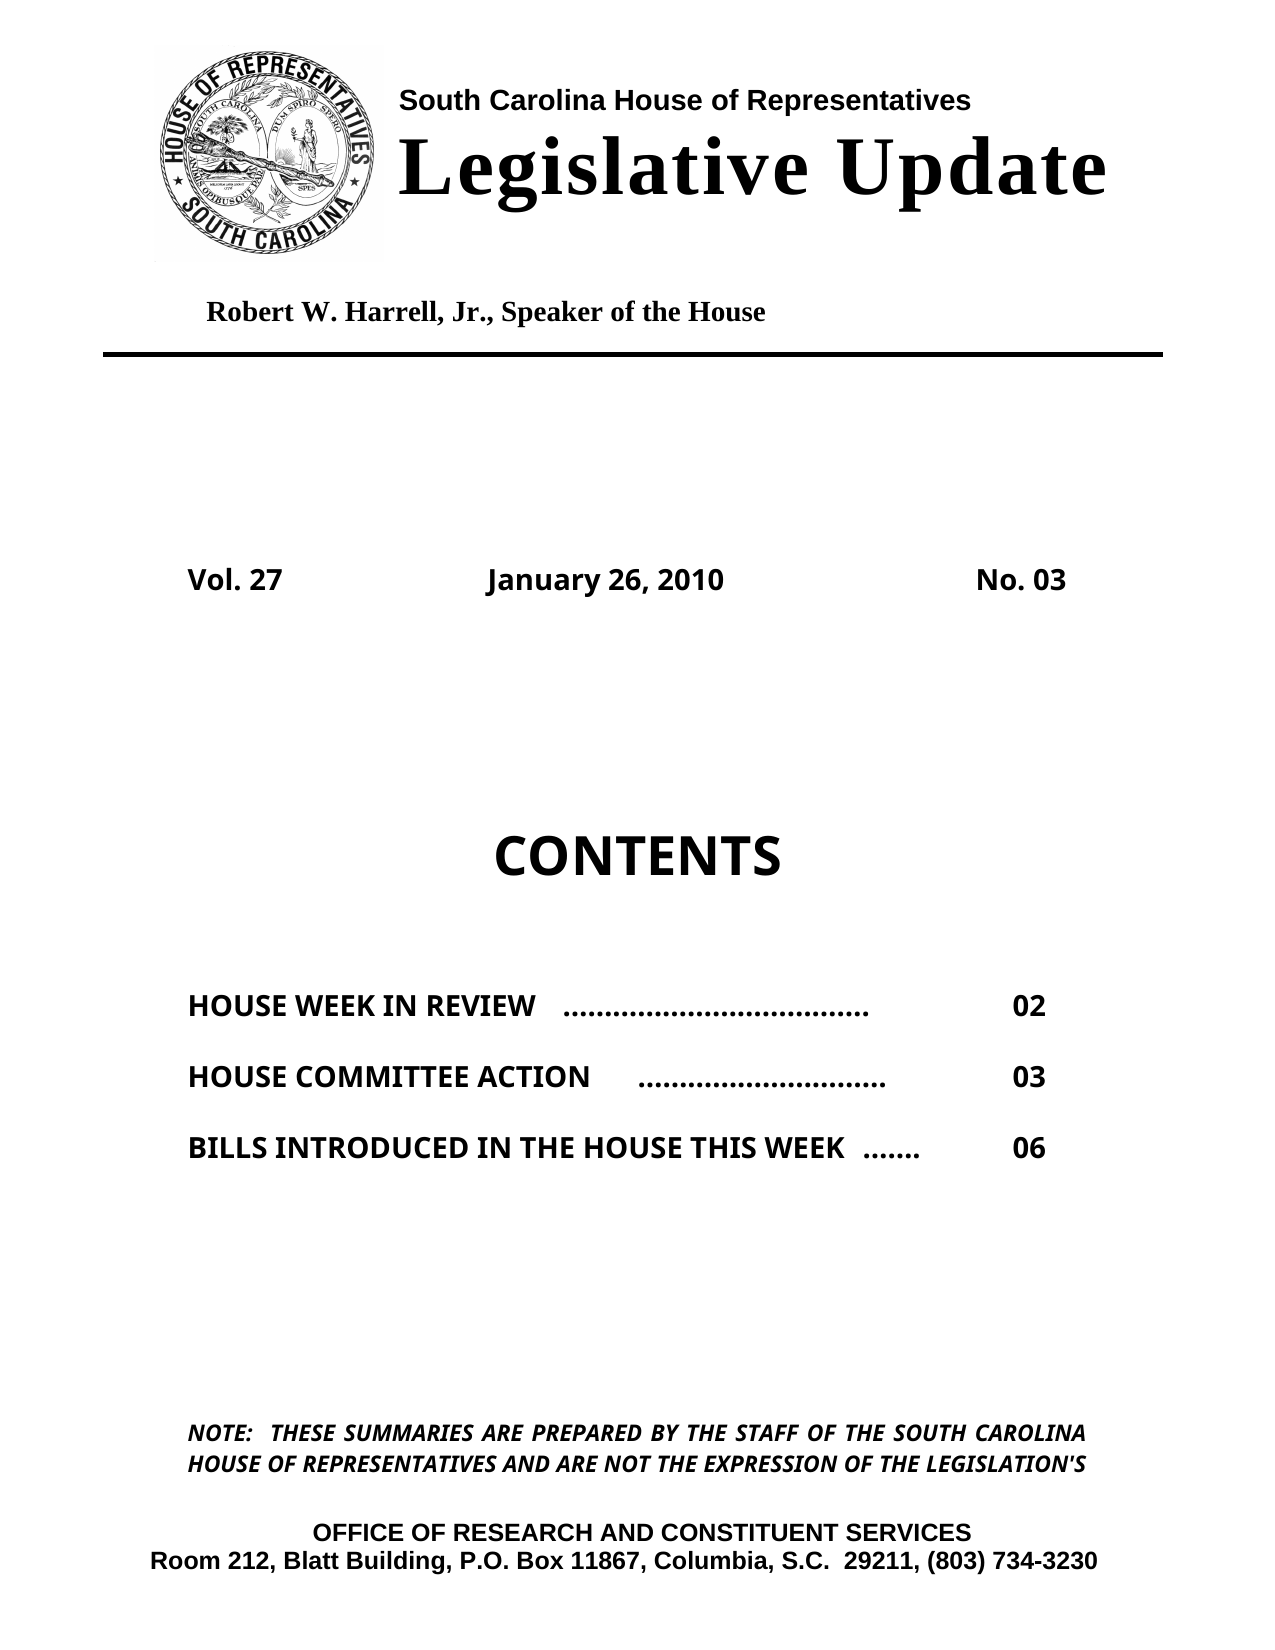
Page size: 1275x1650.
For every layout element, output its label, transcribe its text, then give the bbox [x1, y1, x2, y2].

picture [154, 45, 384, 262]
text Vol. 27 January 26, 2010 No. 03 [187, 559, 1087, 599]
text CONTENTS [187, 818, 1087, 891]
text HOUSE WEEK IN REVIEW ………………………………. 02 [187, 985, 1087, 1025]
text BILLS INTRODUCED IN THE HOUSE THIS WEEK ……. 06 [187, 1127, 1087, 1167]
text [187, 1417, 1087, 1479]
text HOUSE COMMITTEE ACTION ………………………… 03 [187, 1056, 1087, 1096]
